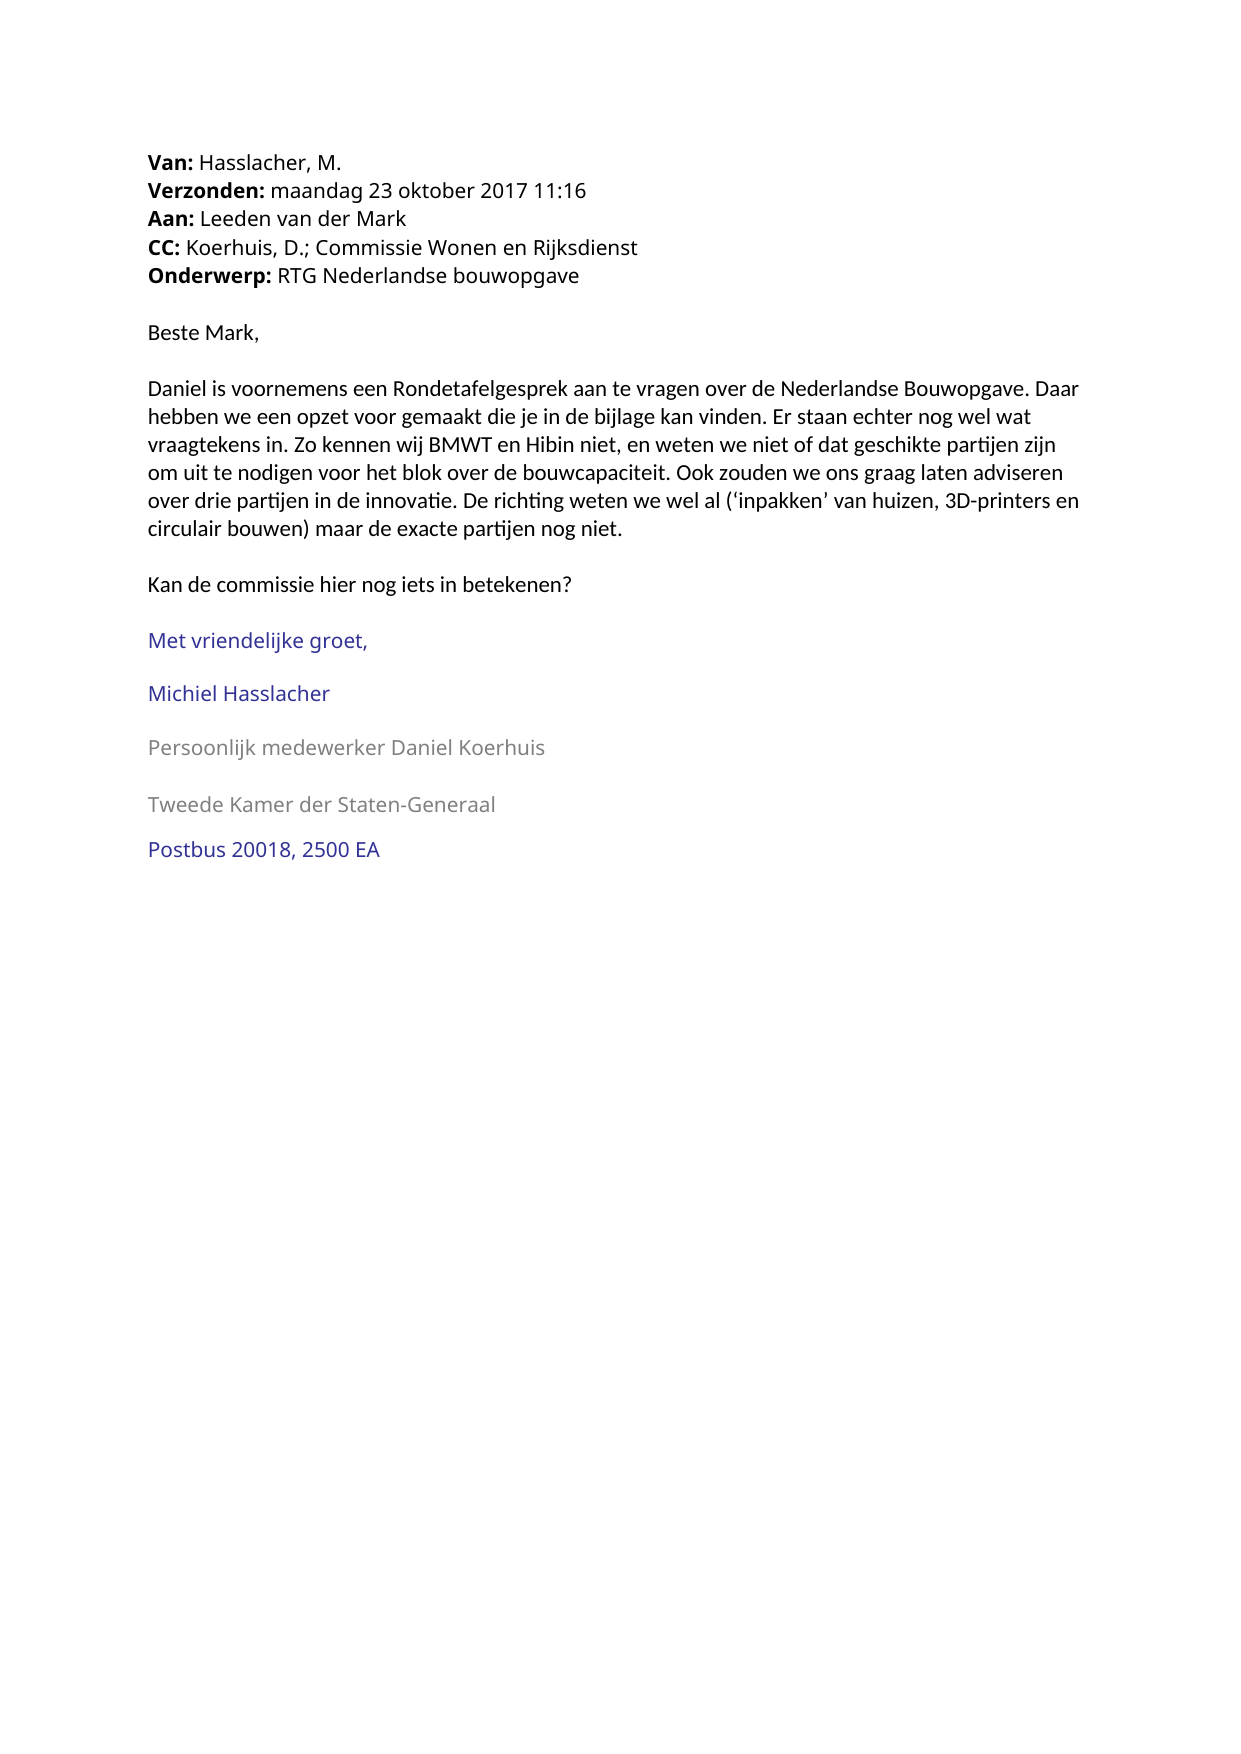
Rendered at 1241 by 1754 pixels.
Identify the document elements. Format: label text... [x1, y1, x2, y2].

text Van: Hasslacher, M. Verzonden: maandag 23 oktober 2017 11:16 Aan: Leeden van der Mark CC: Koerhuis, D.; Commissie Wonen en Rijksdienst Onderwerp: RTG Nederlandse bouwopgave [148, 148, 1093, 290]
text Daniel is voornemens een Rondetafelgesprek aan te vragen over de Nederlandse Bouwopgave. Daar hebben we een opzet voor gemaakt die je in de bijlage kan vinden. Er staan echter nog wel wat vraagtekens in. Zo kennen wij BMWT en Hibin niet, en weten we niet of dat geschikte partijen zijn om uit te nodigen voor het blok over de bouwcapaciteit. Ook zouden we ons graag laten adviseren over drie partijen in de innovatie. De richting weten we wel al (‘inpakken’ van huizen, 3D-printers en circulair bouwen) maar de exacte partijen nog niet. [148, 374, 1093, 542]
text Kan de commissie hier nog iets in betekenen? [148, 570, 1093, 598]
text Met vriendelijke groet, [148, 626, 1093, 654]
text Michiel Hasslacher [148, 679, 1093, 708]
text Beste Mark, [148, 318, 1093, 346]
text Persoonlijk medewerker Daniel Koerhuis Tweede Kamer der Staten-Generaal [148, 733, 1093, 818]
text Postbus 20018, 2500 EA [148, 835, 1093, 863]
